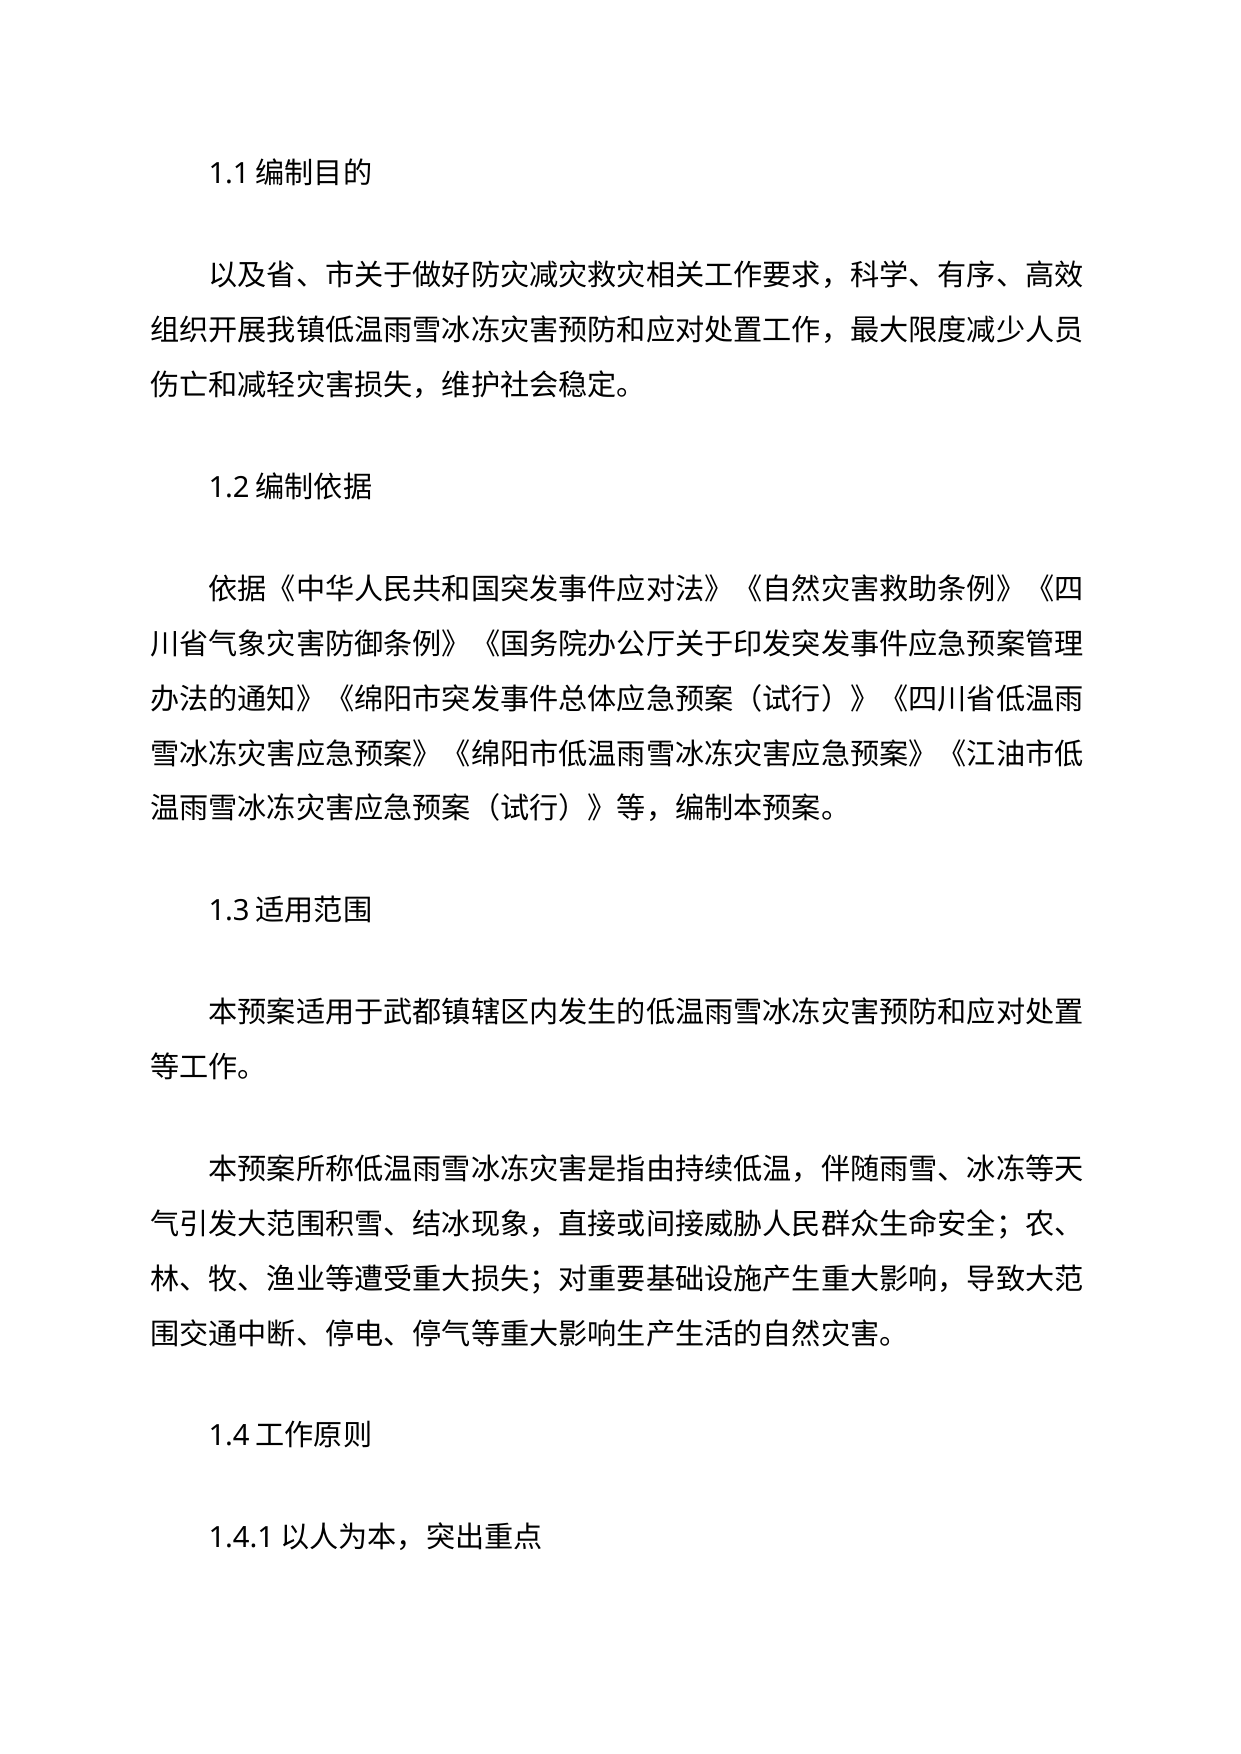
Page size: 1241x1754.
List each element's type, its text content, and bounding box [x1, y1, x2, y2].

text 1.1编制目的 [150, 150, 1090, 192]
text 本预案适用于武都镇辖区内发生的低温雨雪冰冻灾害预防和应对处置等工作。 [150, 989, 1090, 1086]
text 依据《中华人民共和国突发事件应对法》《自然灾害救助条例》《四川省气象灾害防御条例》《国务院办公厅关于印发突发事件应急预案管理办法的通知》《绵阳市突发事件总体应急预案（试行）》《四川省低温雨雪冰冻灾害应急预案》《绵阳市低温雨雪冰冻灾害应急预案》《江油市低温雨雪冰冻灾害应急预案（试行）》等，编制本预案。 [150, 566, 1090, 827]
text 1.3适用范围 [150, 887, 1090, 929]
text 1.4.1以人为本，突出重点 [150, 1514, 1090, 1556]
text 1.2编制依据 [150, 463, 1090, 506]
text 1.4工作原则 [150, 1412, 1090, 1454]
text 本预案所称低温雨雪冰冻灾害是指由持续低温，伴随雨雪、冰冻等天气引发大范围积雪、结冰现象，直接或间接威胁人民群众生命安全；农、林、牧、渔业等遭受重大损失；对重要基础设施产生重大影响，导致大范围交通中断、停电、停气等重大影响生产生活的自然灾害。 [150, 1146, 1090, 1352]
text 以及省、市关于做好防灾减灾救灾相关工作要求，科学、有序、高效组织开展我镇低温雨雪冰冻灾害预防和应对处置工作，最大限度减少人员伤亡和减轻灾害损失，维护社会稳定。 [150, 252, 1090, 404]
